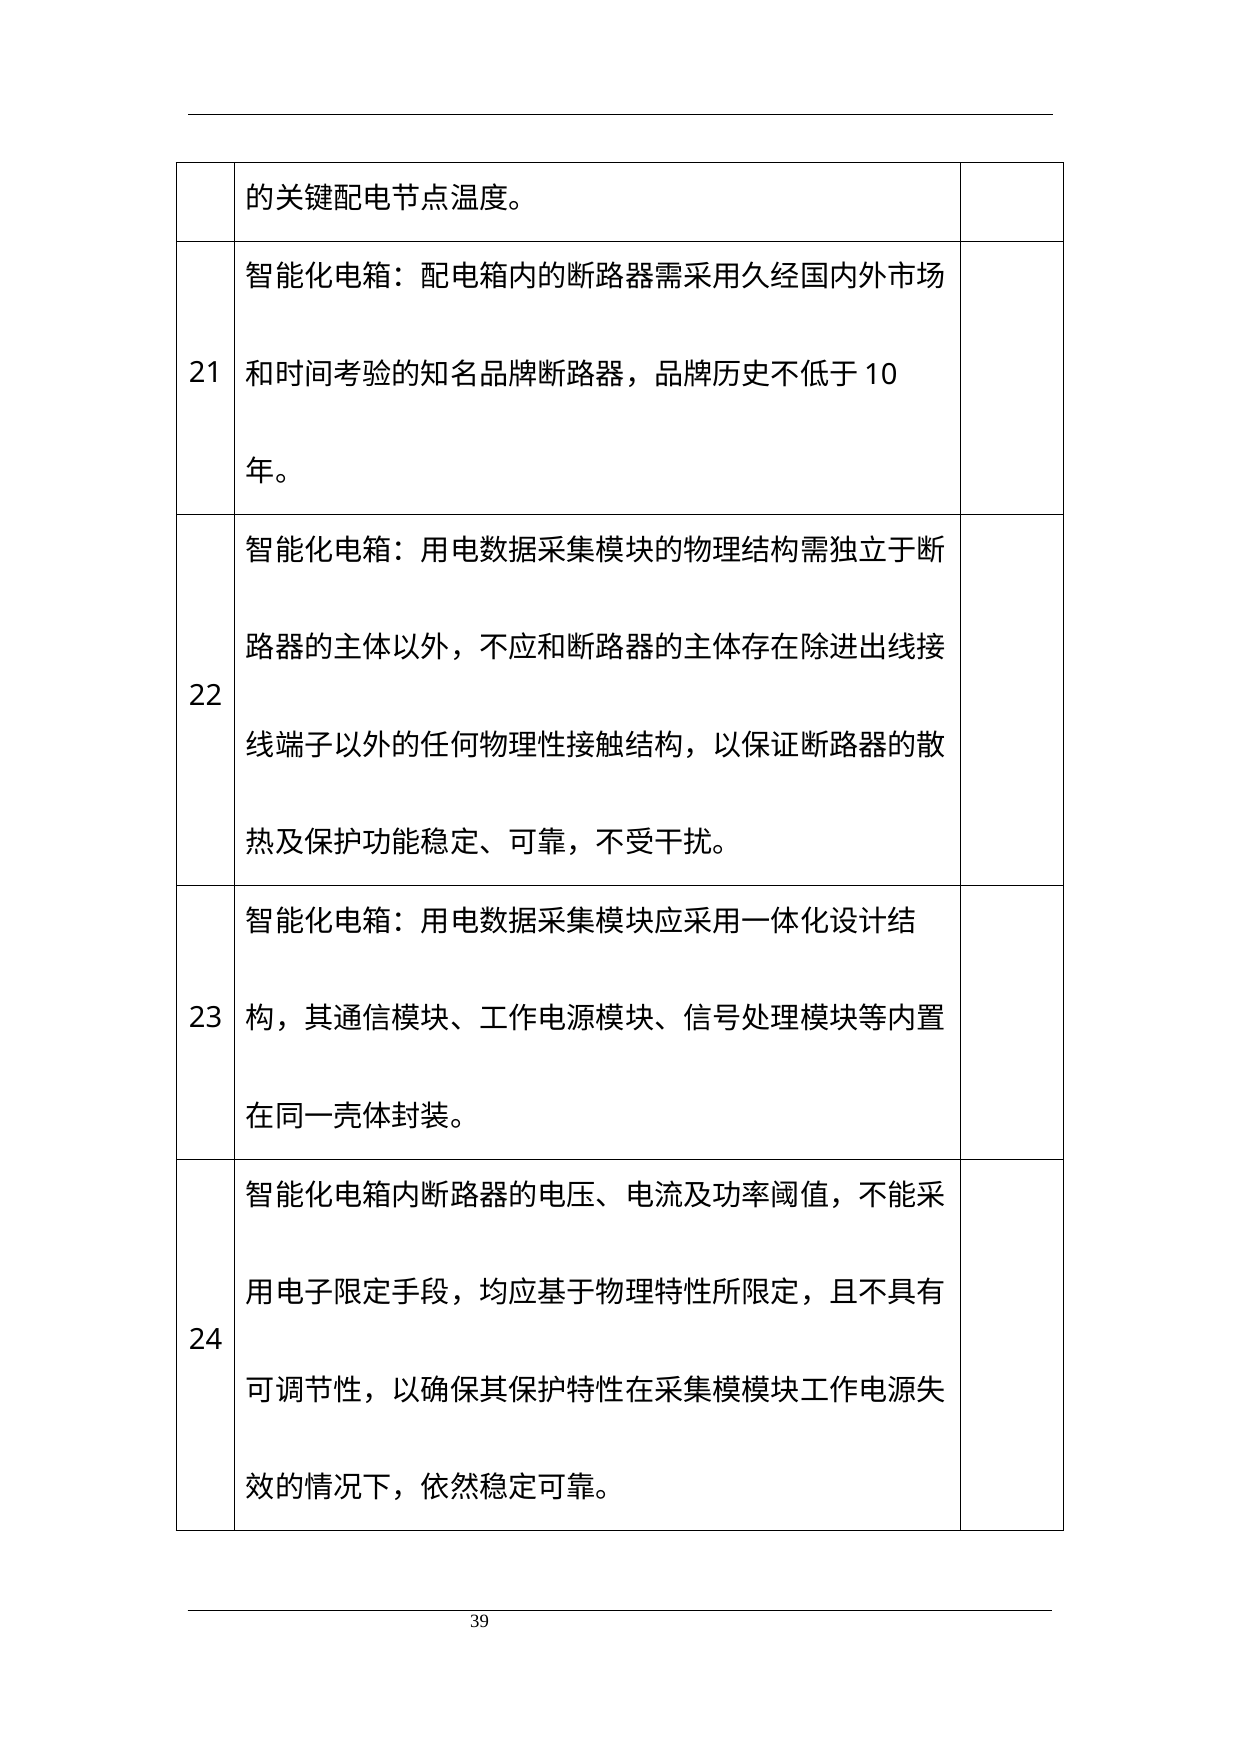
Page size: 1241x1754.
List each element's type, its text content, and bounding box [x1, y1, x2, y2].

table_cell [961, 242, 1063, 514]
table_cell 20 [177, 163, 234, 241]
table_cell 智能化电箱：用电数据采集模块应采用一体化设计结构，其通信模块、工作电源模块、信号处理模块等内置在同一壳体封装。 [235, 886, 960, 1159]
table_cell [961, 1160, 1063, 1530]
table_cell 23 [177, 886, 234, 1159]
table_cell 智能化电箱：用电数据采集模块的物理结构需独立于断路器的主体以外，不应和断路器的主体存在除进出线接线端子以外的任何物理性接触结构，以保证断路器的散热及保护功能稳定、可靠，不受干扰。 [235, 515, 960, 885]
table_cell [235, 163, 960, 241]
table_cell [961, 886, 1063, 1159]
table_cell 24 [177, 1160, 234, 1530]
table_cell 智能化电箱：配电箱内的断路器需采用久经国内外市场和时间考验的知名品牌断路器，品牌历史不低于10年。 [235, 242, 960, 514]
table_cell 22 [177, 515, 234, 885]
table_cell [961, 515, 1063, 885]
table_cell 智能化电箱内断路器的电压、电流及功率阈值，不能采用电子限定手段，均应基于物理特性所限定，且不具有可调节性，以确保其保护特性在采集模模块工作电源失效的情况下，依然稳定可靠。 [235, 1160, 960, 1530]
table_cell 21 [177, 242, 234, 514]
table_cell [961, 163, 1063, 241]
